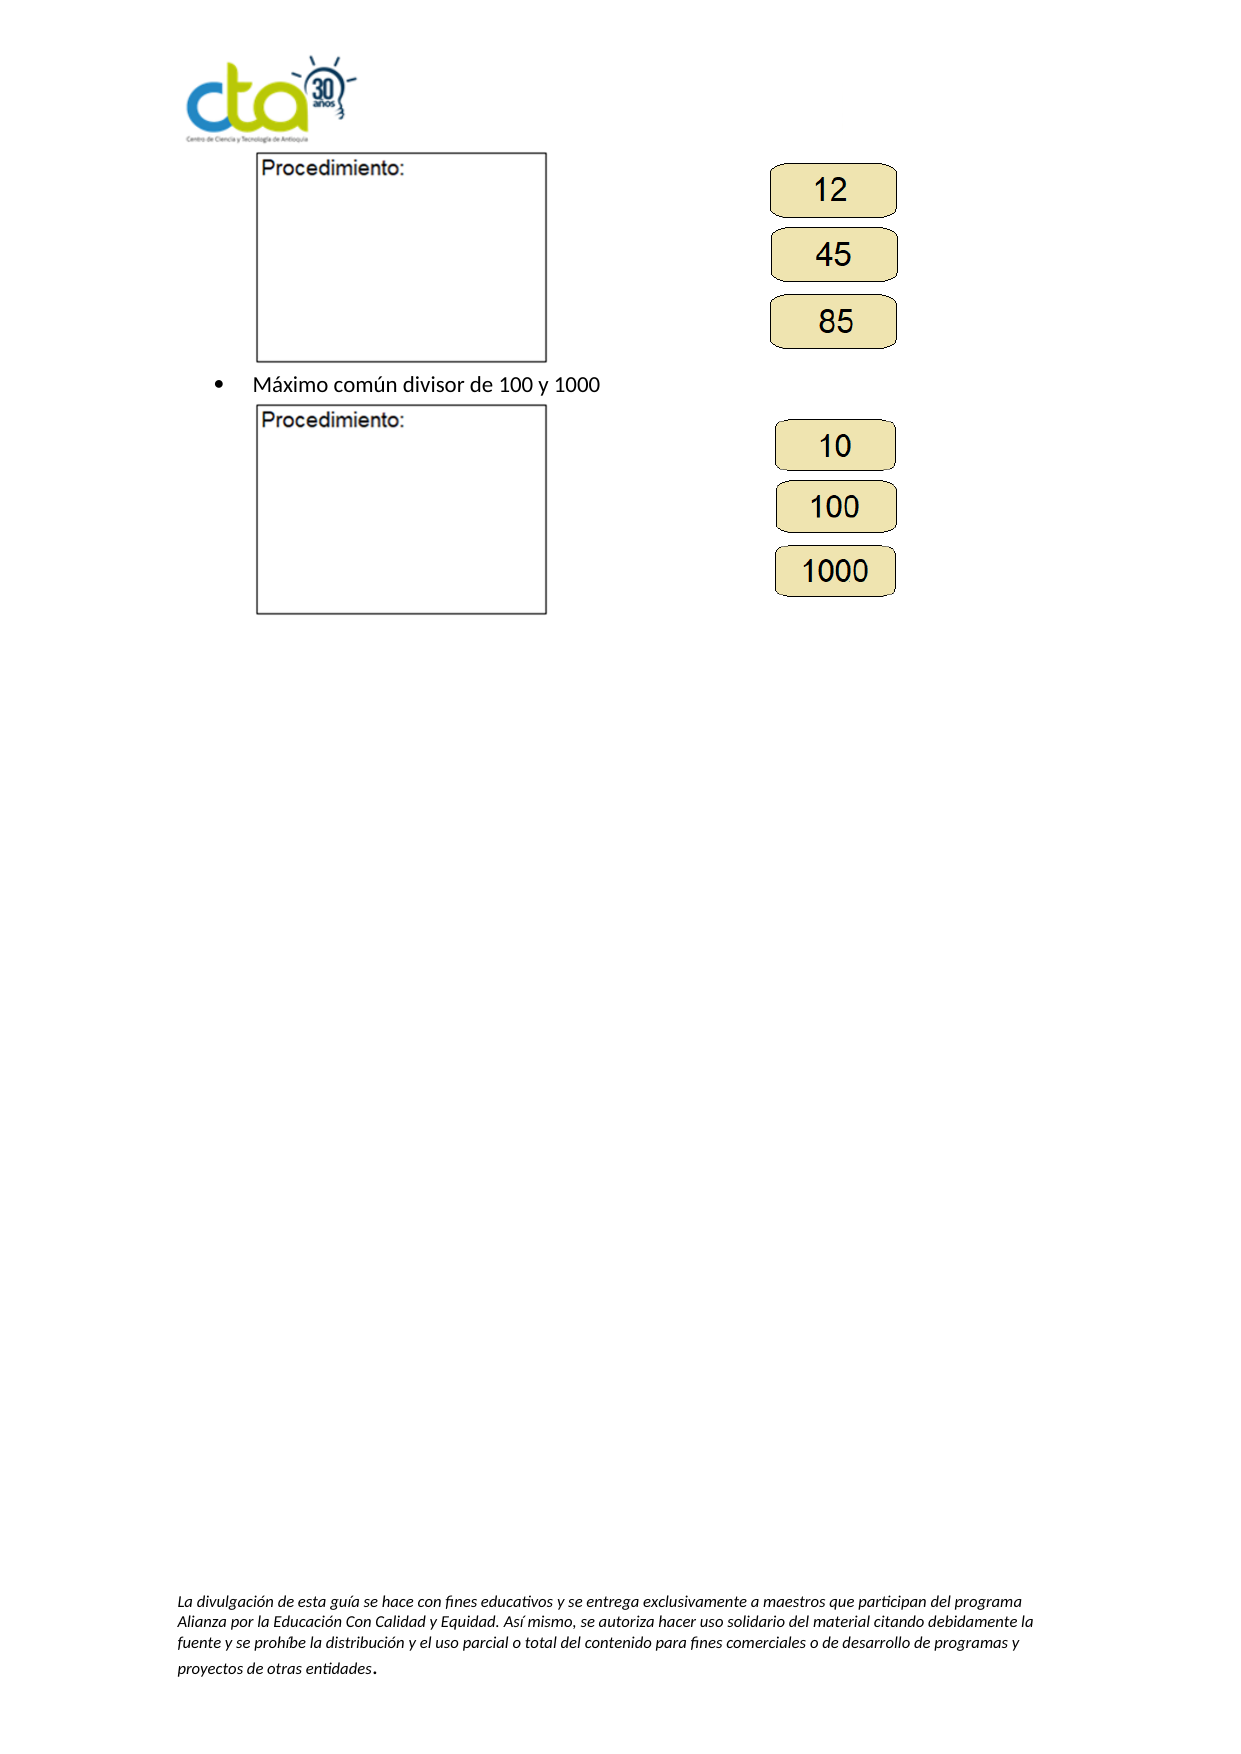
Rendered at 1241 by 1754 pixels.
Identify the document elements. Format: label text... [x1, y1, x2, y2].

picture [177, 53, 550, 368]
list Máximo común divisor de 100 y 1000 [215, 370, 1063, 398]
picture [252, 400, 550, 620]
picture [765, 154, 903, 354]
picture [768, 412, 903, 604]
